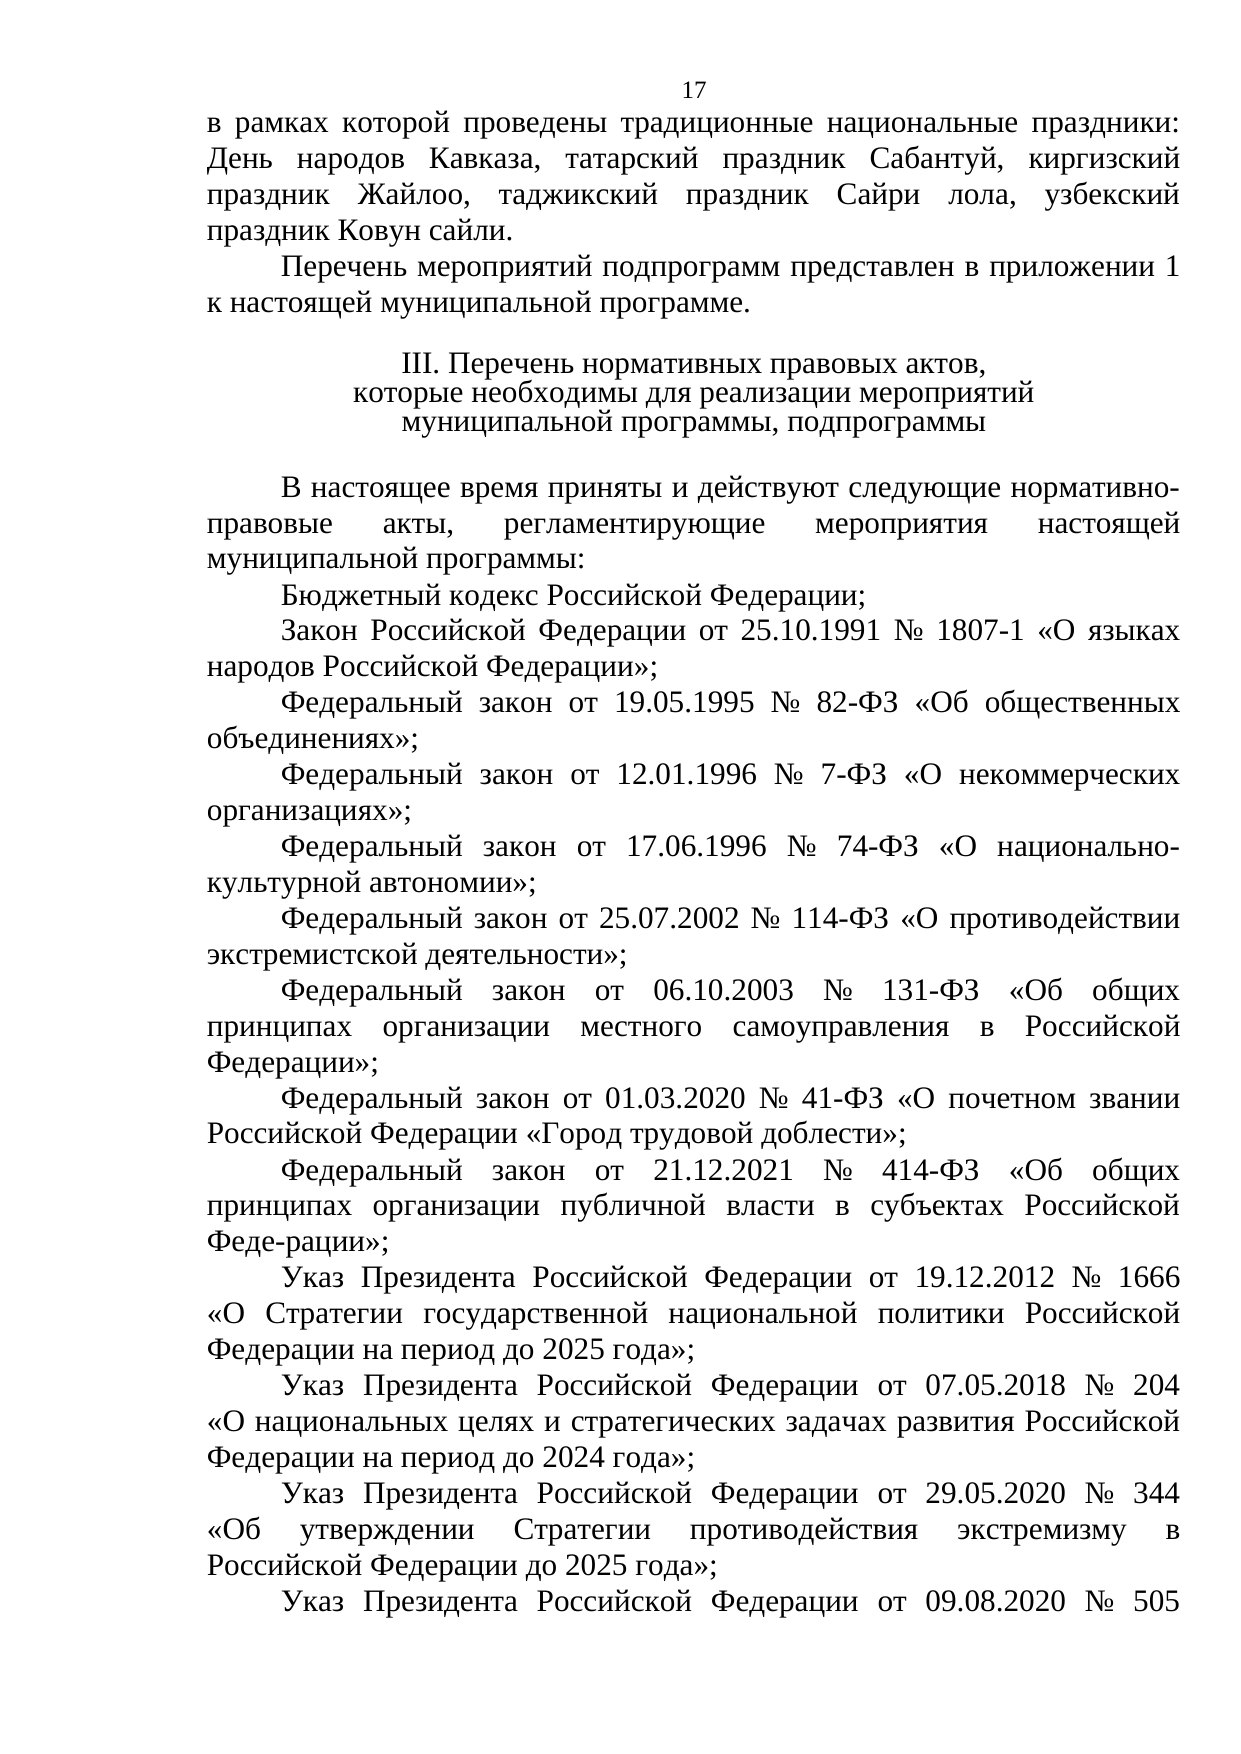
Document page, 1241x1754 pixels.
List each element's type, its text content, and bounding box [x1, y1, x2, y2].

text Федеральный закон от 21.12.2021 № 414-ФЗ «Об общих принципах организации публичной власти в субъектах Российской Феде-рации»; [207, 1151, 1181, 1258]
text Указ Президента Российской Федерации от 29.05.2020 № 344 «Об утверждении Стратегии противодействия экстремизму в Российской Федерации до 2025 года»; [207, 1474, 1181, 1582]
text которые необходимы для реализации мероприятий [207, 379, 1181, 408]
text Указ Президента Российской Федерации от 07.05.2018 № 204 «О национальных целях и стратегических задачах развития Российской Федерации на период до 2024 года»; [207, 1366, 1181, 1474]
text муниципальной программы, подпрограммы [207, 408, 1181, 437]
text III. Перечень нормативных правовых актов, [207, 351, 1181, 379]
text Перечень мероприятий подпрограмм представлен в приложении 1 к настоящей муниципальной программе. [207, 247, 1181, 319]
text Федеральный закон от 12.01.1996 № 7-ФЗ «О некоммерческих организациях»; [207, 755, 1181, 827]
text Бюджетный кодекс Российской Федерации; [207, 576, 1181, 612]
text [207, 1582, 1181, 1618]
text Федеральный закон от 06.10.2003 № 131-ФЗ «Об общих принципах организации местного самоуправления в Российской Федерации»; [207, 971, 1181, 1079]
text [207, 104, 1181, 247]
text Федеральный закон от 25.07.2002 № 114-ФЗ «О противодействии экстремистской деятельности»; [207, 899, 1181, 971]
text Указ Президента Российской Федерации от 19.12.2012 № 1666 «О Стратегии государственной национальной политики Российской Федерации на период до 2025 года»; [207, 1258, 1181, 1366]
text Закон Российской Федерации от 25.10.1991 № 1807-1 «О языках народов Российской Федерации»; [207, 612, 1181, 683]
text В настоящее время приняты и действуют следующие нормативно-правовые акты, регламентирующие мероприятия настоящей муниципальной программы: [207, 468, 1181, 576]
text Федеральный закон от 19.05.1995 № 82-ФЗ «Об общественных объединениях»; [207, 683, 1181, 755]
text Федеральный закон от 17.06.1996 № 74-ФЗ «О национально-культурной автономии»; [207, 827, 1181, 899]
text Федеральный закон от 01.03.2020 № 41-ФЗ «О почетном звании Российской Федерации «Город трудовой доблести»; [207, 1079, 1181, 1151]
